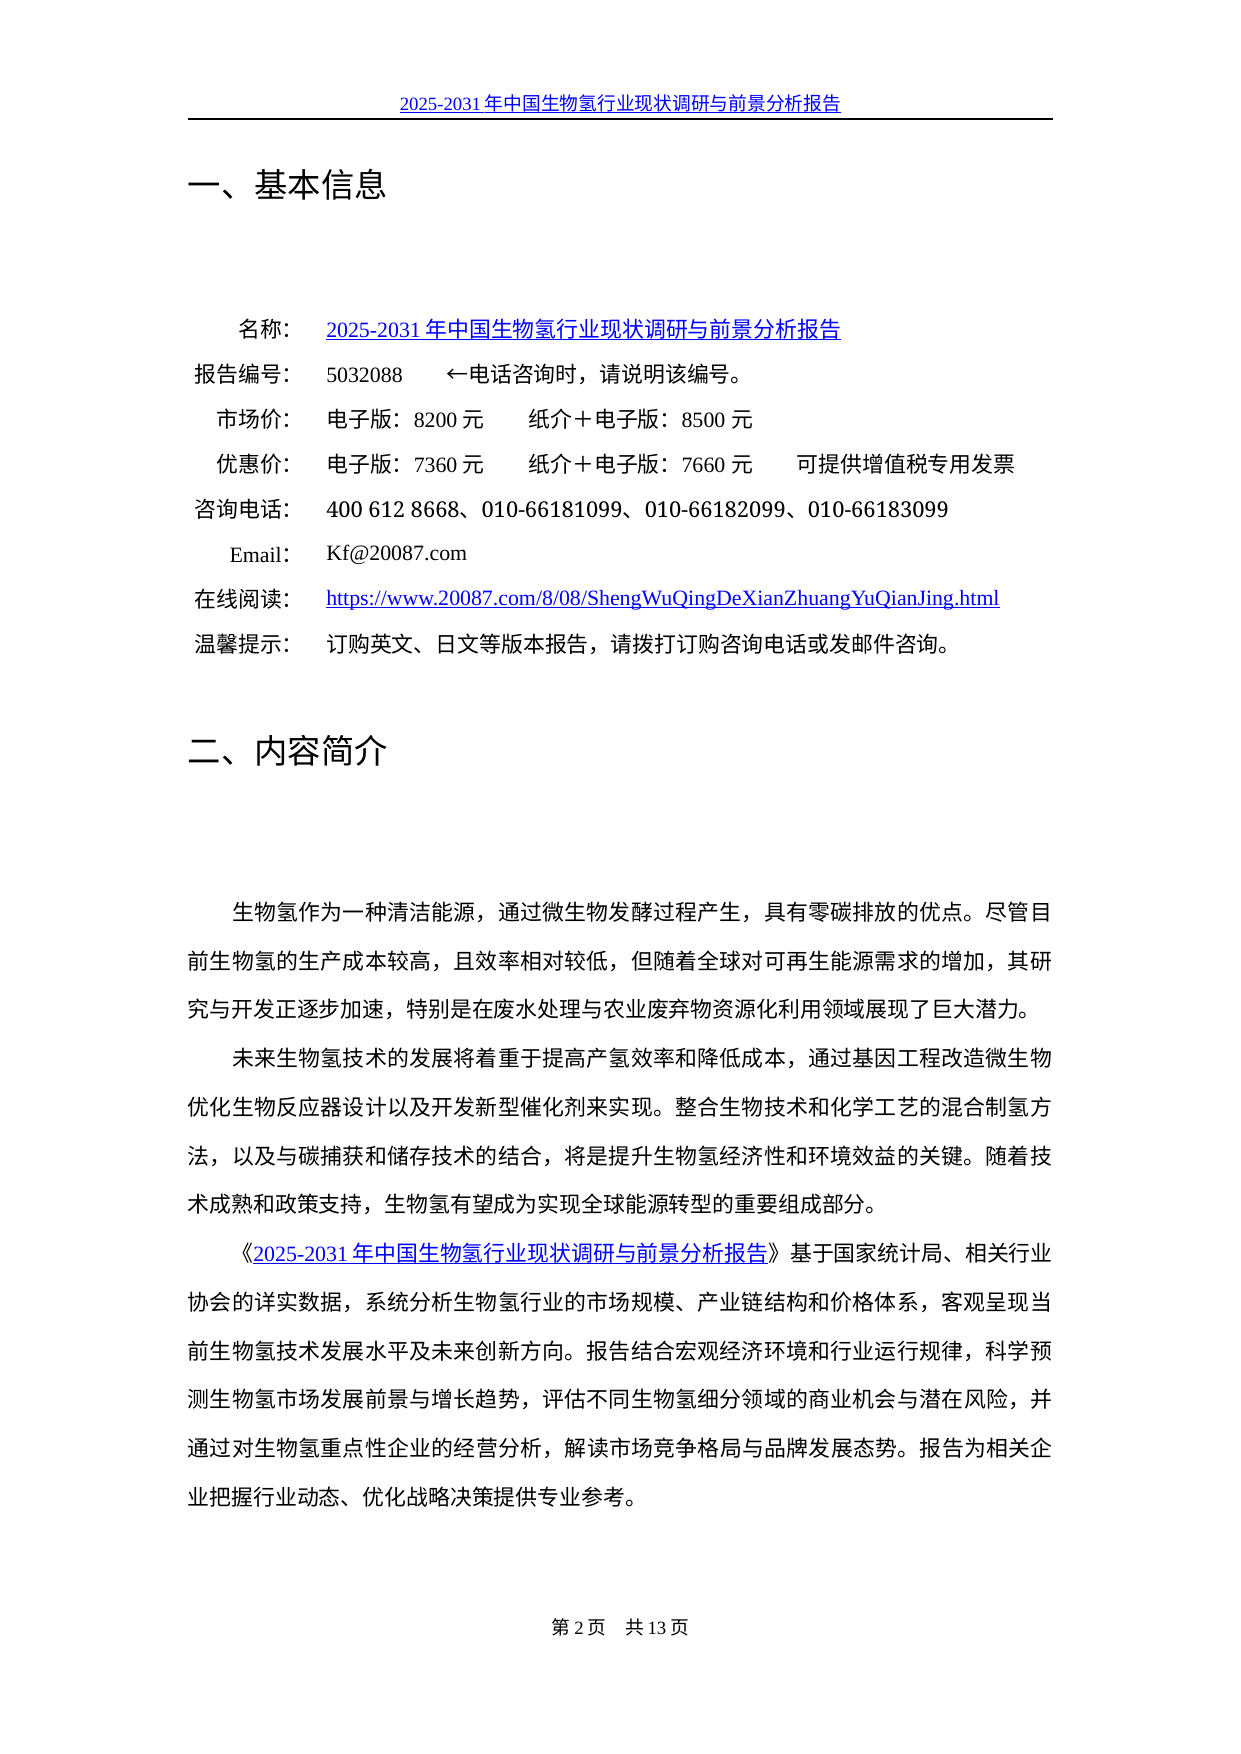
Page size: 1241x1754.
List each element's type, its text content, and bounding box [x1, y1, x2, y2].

table_cell 报告编号： [167, 357, 315, 402]
table_cell 400 612 8668、010-66181099、010-66182099、010-66183099 [315, 492, 1073, 537]
table_cell 优惠价： [167, 447, 315, 492]
table_cell 电子版：8200 元 纸介＋电子版：8500 元 [315, 402, 1073, 447]
table_header 2025-2031年中国生物氢行业现状调研与前景分析报告 [315, 312, 1073, 357]
title 二、内容简介 [187, 717, 1053, 782]
table_cell [315, 582, 1073, 627]
table_cell Kf@20087.com [315, 537, 1073, 582]
table_cell 咨询电话： [167, 492, 315, 537]
table_cell 订购英文、日文等版本报告，请拨打订购咨询电话或发邮件咨询。 [315, 627, 1073, 672]
table_cell Email： [167, 537, 315, 582]
table_cell 电子版：7360 元 纸介＋电子版：7660 元 可提供增值税专用发票 [315, 447, 1073, 492]
table_cell 5032088 ←电话咨询时，请说明该编号。 [315, 357, 1073, 402]
table_header 名称： [167, 312, 315, 357]
table_cell 在线阅读： [167, 582, 315, 627]
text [187, 894, 1053, 1512]
table_cell 市场价： [167, 402, 315, 447]
table_cell 温馨提示： [167, 627, 315, 672]
title 一、基本信息 [187, 150, 1053, 215]
